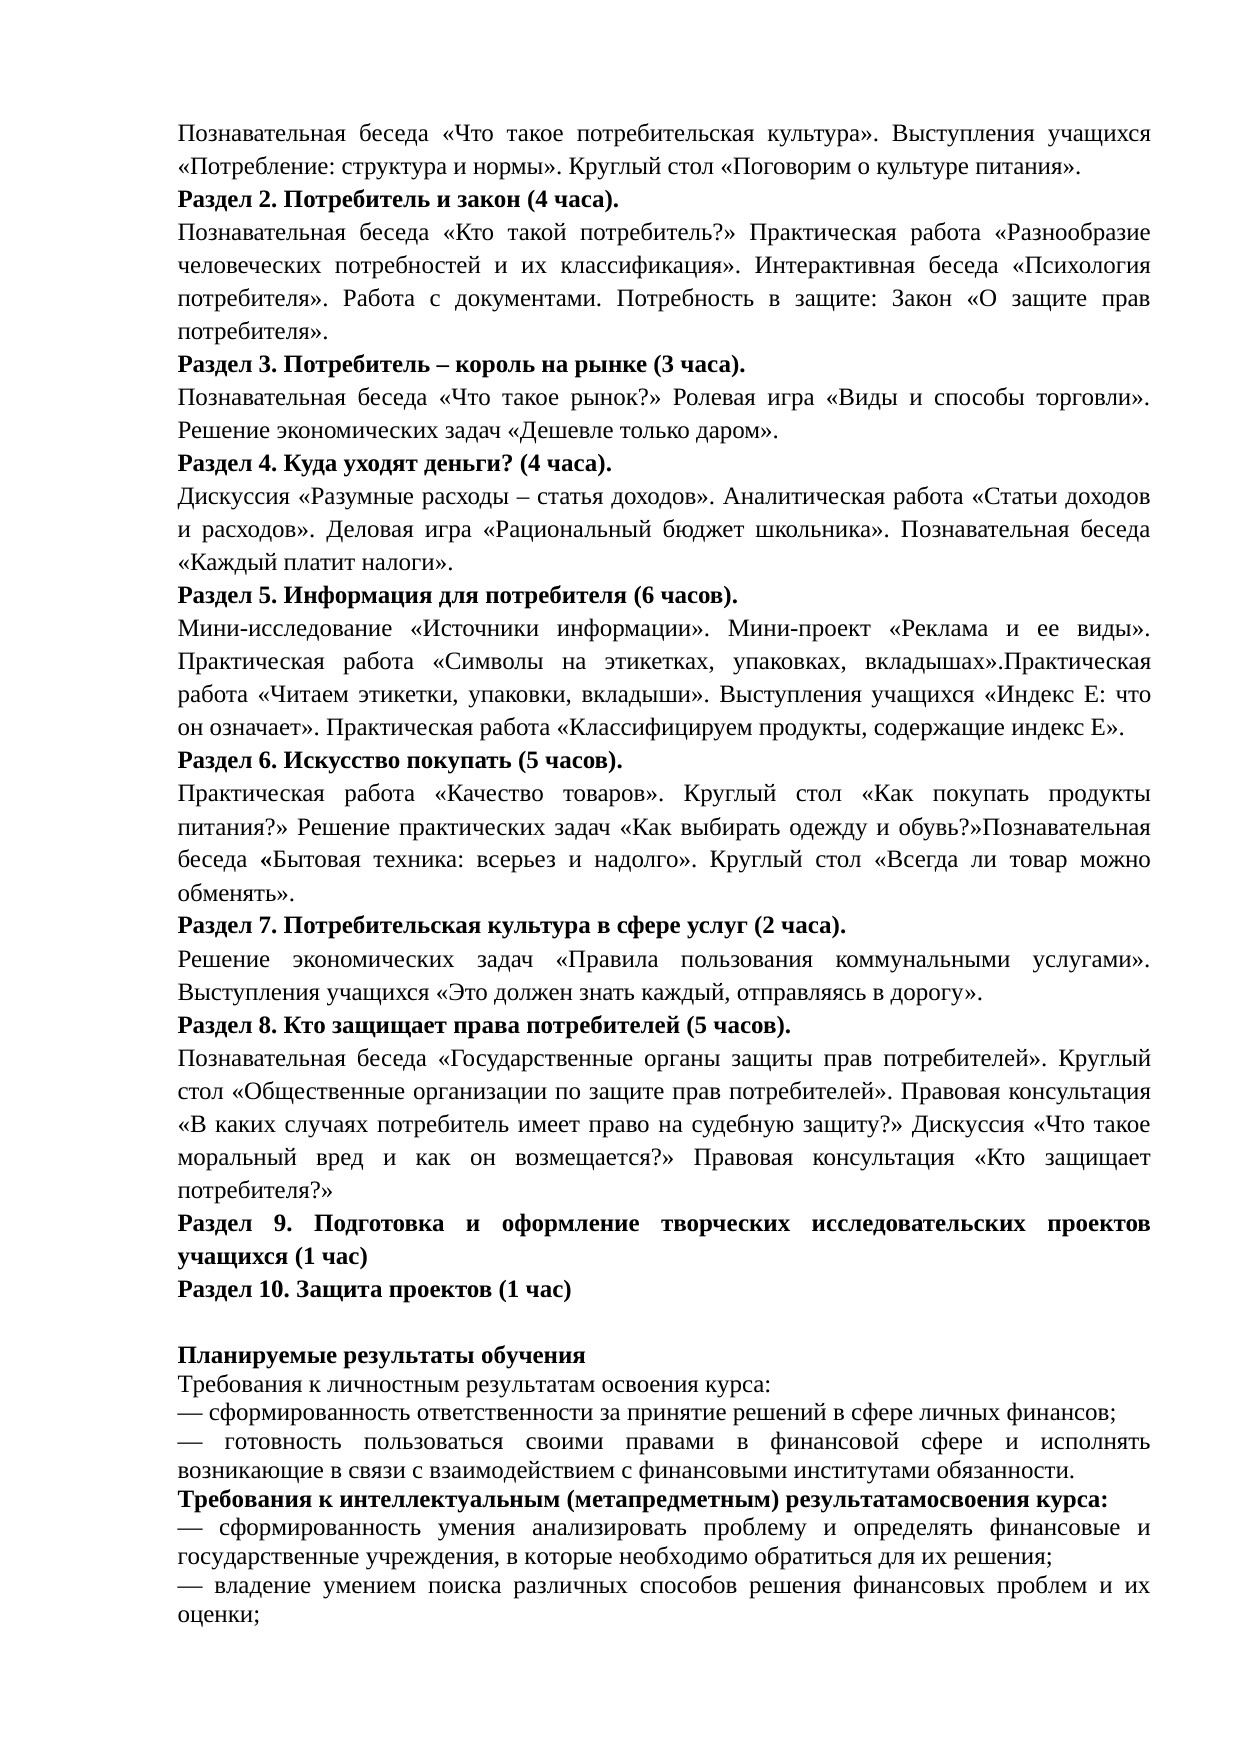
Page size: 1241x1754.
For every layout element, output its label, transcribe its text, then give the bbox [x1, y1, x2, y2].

text Раздел 6. Искусство покупать (5 часов). [177, 746, 1152, 774]
text Раздел 5. Информация для потребителя (6 часов). [177, 580, 1152, 609]
text Познавательная беседа «Кто такой потребитель?» Практическая работа «Разнообразие человеческих потребностей и их классификация». Интерактивная беседа «Психология потребителя». Работа с документами. Потребность в защите: Закон «О защите прав потребителя». [177, 217, 1152, 345]
text — владение умением поиска различных способов решения финансовых проблем и их оценки; [177, 1570, 1152, 1627]
text Планируемые результаты обучения [177, 1340, 1152, 1369]
text Требования к интеллектуальным (метапредметным) результатамосвоения курса: [177, 1484, 1152, 1512]
text Решение экономических задач «Правила пользования коммунальными услугами». Выступления учащихся «Это должен знать каждый, отправляясь в дорогу». [177, 944, 1152, 1005]
text Раздел 3. Потребитель – король на рынке (3 часа). [177, 349, 1152, 378]
text Мини-исследование «Источники информации». Мини-проект «Реклама и ее виды». Практическая работа «Символы на этикетках, упаковках, вкладышах».Практическая работа «Читаем этикетки, упаковки, вкладыши». Выступления учащихся «Индекс Е: что он означает». Практическая работа «Классифицируем продукты, содержащие индекс Е». [177, 613, 1152, 741]
text Раздел 7. Потребительская культура в сфере услуг (2 часа). [177, 911, 1152, 939]
text Познавательная беседа «Что такое рынок?» Ролевая игра «Виды и способы торговли». Решение экономических задач «Дешевле только даром». [177, 382, 1152, 444]
text Познавательная беседа «Государственные органы защиты прав потребителей». Круглый стол «Общественные организации по защите прав потребителей». Правовая консультация «В каких случаях потребитель имеет право на судебную защиту?» Дискуссия «Что такое моральный вред и как он возмещается?» Правовая консультация «Кто защищает потребителя?» [177, 1043, 1152, 1203]
text — готовность пользоваться своими правами в финансовой сфере и исполнять возникающие в связи с взаимодействием с финансовыми институтами обязанности. [177, 1426, 1152, 1484]
text Раздел 8. Кто защищает права потребителей (5 часов). [177, 1010, 1152, 1038]
text — сформированность умения анализировать проблему и определять финансовые и государственные учреждения, в которые необходимо обратиться для их решения; [177, 1512, 1152, 1570]
text Практическая работа «Качество товаров». Круглый стол «Как покупать продукты питания?» Решение практических задач «Как выбирать одежду и обувь?»Познавательная беседа «Бытовая техника: всерьез и надолго». Круглый стол «Всегда ли товар можно обменять». [177, 778, 1152, 906]
text Раздел 2. Потребитель и закон (4 часа). [177, 184, 1152, 213]
text Раздел 4. Куда уходят деньги? (4 часа). [177, 448, 1152, 477]
text Дискуссия «Разумные расходы – статья доходов». Аналитическая работа «Статьи доходов и расходов». Деловая игра «Рациональный бюджет школьника». Познавательная беседа «Каждый платит налоги». [177, 481, 1152, 576]
text Требования к личностным результатам освоения курса: [177, 1369, 1152, 1397]
text Раздел 10. Защита проектов (1 час) [177, 1274, 1152, 1303]
text Раздел 9. Подготовка и оформление творческих исследовательских проектов учащихся (1 час) [177, 1208, 1152, 1269]
text Познавательная беседа «Что такое потребительская культура». Выступления учащихся «Потребление: структура и нормы». Круглый стол «Поговорим о культуре питания». [177, 118, 1152, 180]
text — сформированность ответственности за принятие решений в сфере личных финансов; [177, 1397, 1152, 1426]
